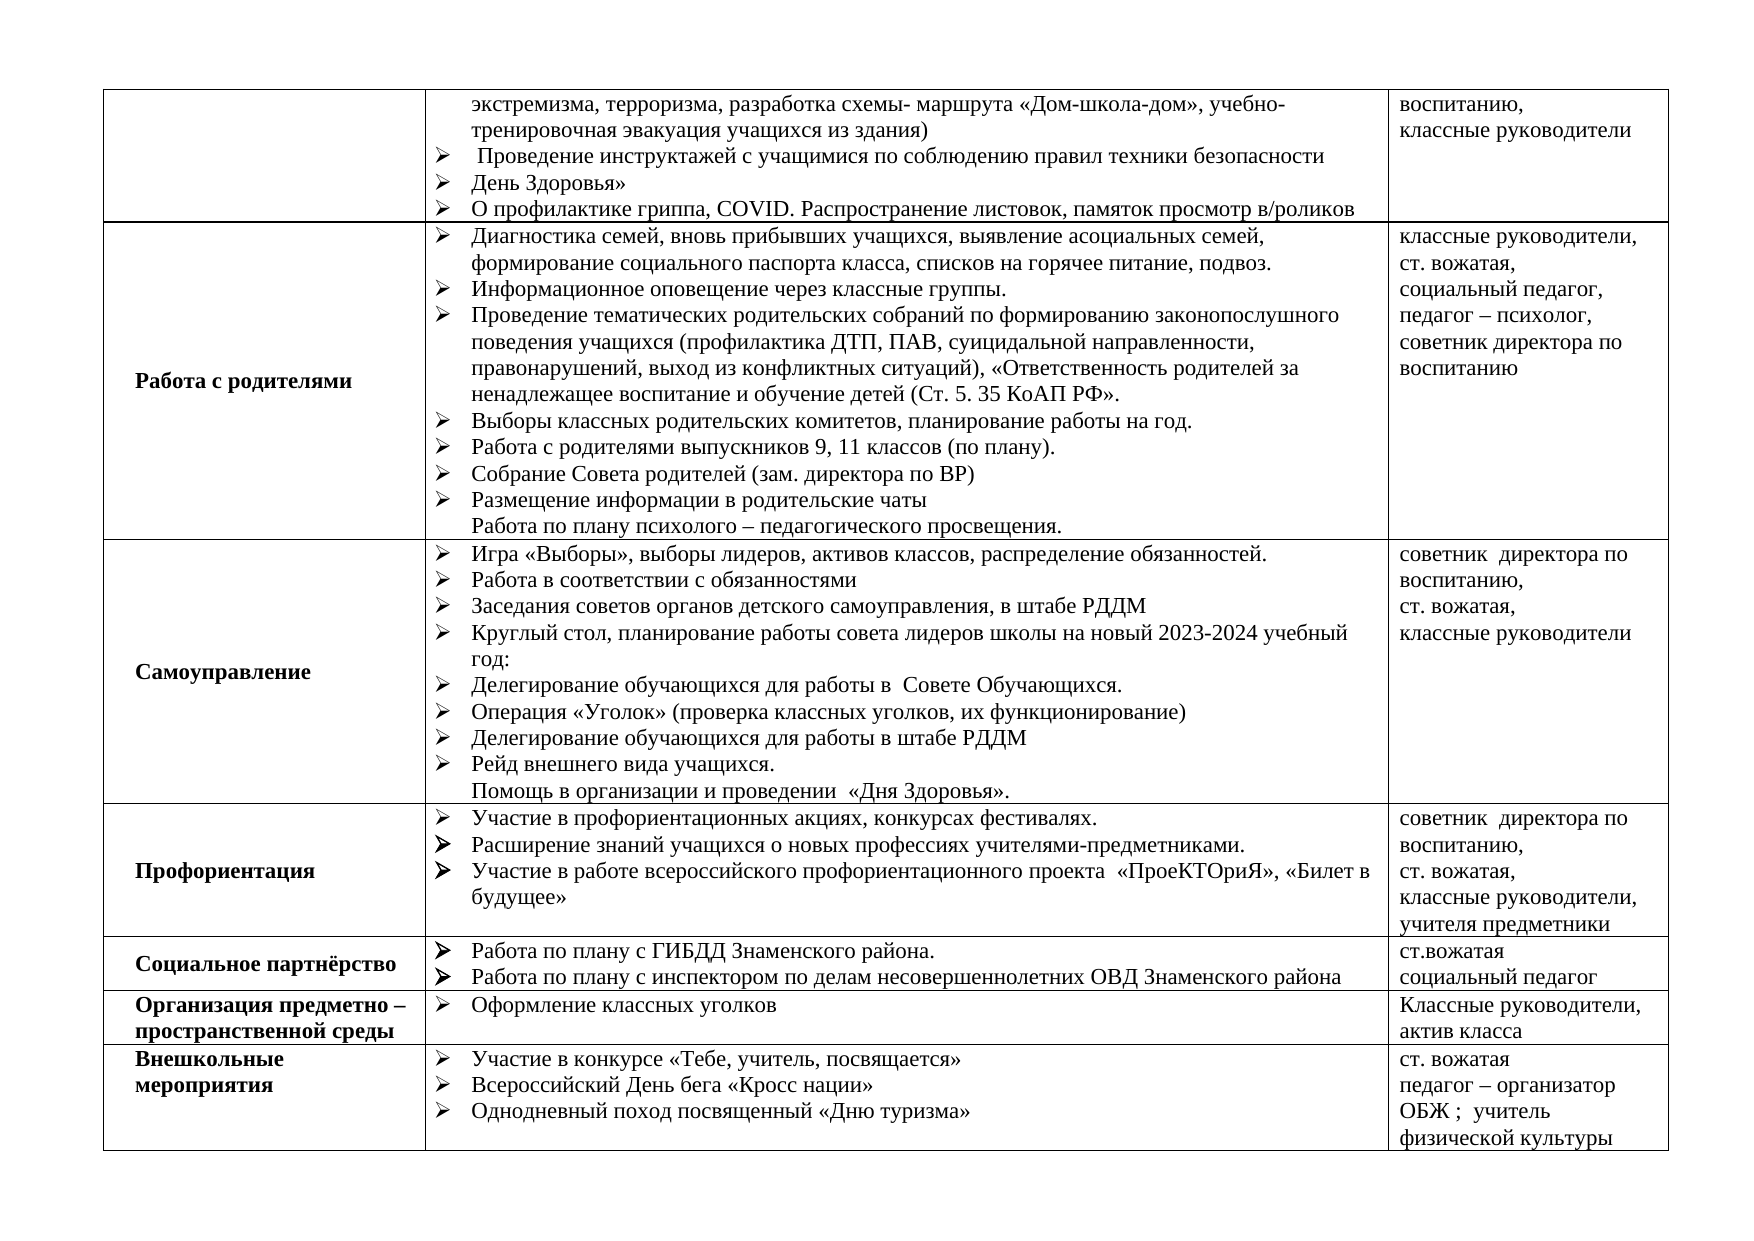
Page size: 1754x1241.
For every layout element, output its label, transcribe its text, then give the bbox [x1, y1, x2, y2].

table_cell Самоуправление [104, 540, 425, 803]
table_cell Классные руководители, актив класса [1389, 991, 1668, 1043]
table_cell Социальное партнёрство [104, 937, 425, 990]
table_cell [426, 1045, 1388, 1150]
table_cell Профориентация [104, 804, 425, 936]
table_cell Работа по плану с ГИБДД Знаменского района. Работа по плану с инспектором по делам несовершеннолетних ОВД Знаменского района [426, 937, 1388, 990]
table_cell ст.вожатая социальный педагог [1389, 937, 1668, 990]
table_cell Участие в профориентационных акциях, конкурсах фестивалях. Расширение знаний учащихся о новых профессиях учителями-предметниками. Участие в работе всероссийского профориентационного проекта «ПроеКТОриЯ», «Билет в будущее» [426, 804, 1388, 936]
table_cell советник директора по воспитанию, ст. вожатая, классные руководители [1389, 540, 1668, 803]
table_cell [1389, 1045, 1668, 1150]
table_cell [104, 90, 425, 221]
table_cell классные руководители, ст. вожатая, социальный педагог, педагог – психолог, советник директора по воспитанию [1389, 223, 1668, 539]
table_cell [1389, 90, 1668, 221]
table_cell Организация предметно – пространственной среды [104, 991, 425, 1043]
table_cell Оформление классных уголков [426, 991, 1388, 1043]
table_cell Диагностика семей, вновь прибывших учащихся, выявление асоциальных семей, формирование социального паспорта класса, списков на горячее питание, подвоз. Информационное оповещение через классные группы. Проведение тематических родительских собраний по формированию законопослушного поведения учащихся (профилактика ДТП, ПАВ, суицидальной направленности, правонарушений, выход из конфликтных ситуаций), «Ответственность родителей за ненадлежащее воспитание и обучение детей (Ст. 5. 35 КоАП РФ». Выборы классных родительских комитетов, планирование работы на год. Работа с родителями выпускников 9, 11 классов (по плану). Собрание Совета родителей (зам. директора по ВР) Размещение информации в родительские чаты Работа по плану психолого – педагогического просвещения. [426, 223, 1388, 539]
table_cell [426, 90, 1388, 221]
table_cell Игра «Выборы», выборы лидеров, активов классов, распределение обязанностей. Работа в соответствии с обязанностями Заседания советов органов детского самоуправления, в штабе РДДМ Круглый стол, планирование работы совета лидеров школы на новый 2023-2024 учебный год: Делегирование обучающихся для работы в Совете Обучающихся. Операция «Уголок» (проверка классных уголков, их функционирование) Делегирование обучающихся для работы в штабе РДДМ Рейд внешнего вида учащихся. Помощь в организации и проведении «Дня Здоровья». [426, 540, 1388, 803]
table_cell советник директора по воспитанию, ст. вожатая, классные руководители, учителя предметники [1389, 804, 1668, 936]
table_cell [104, 1045, 425, 1150]
table_cell Работа с родителями [104, 223, 425, 539]
